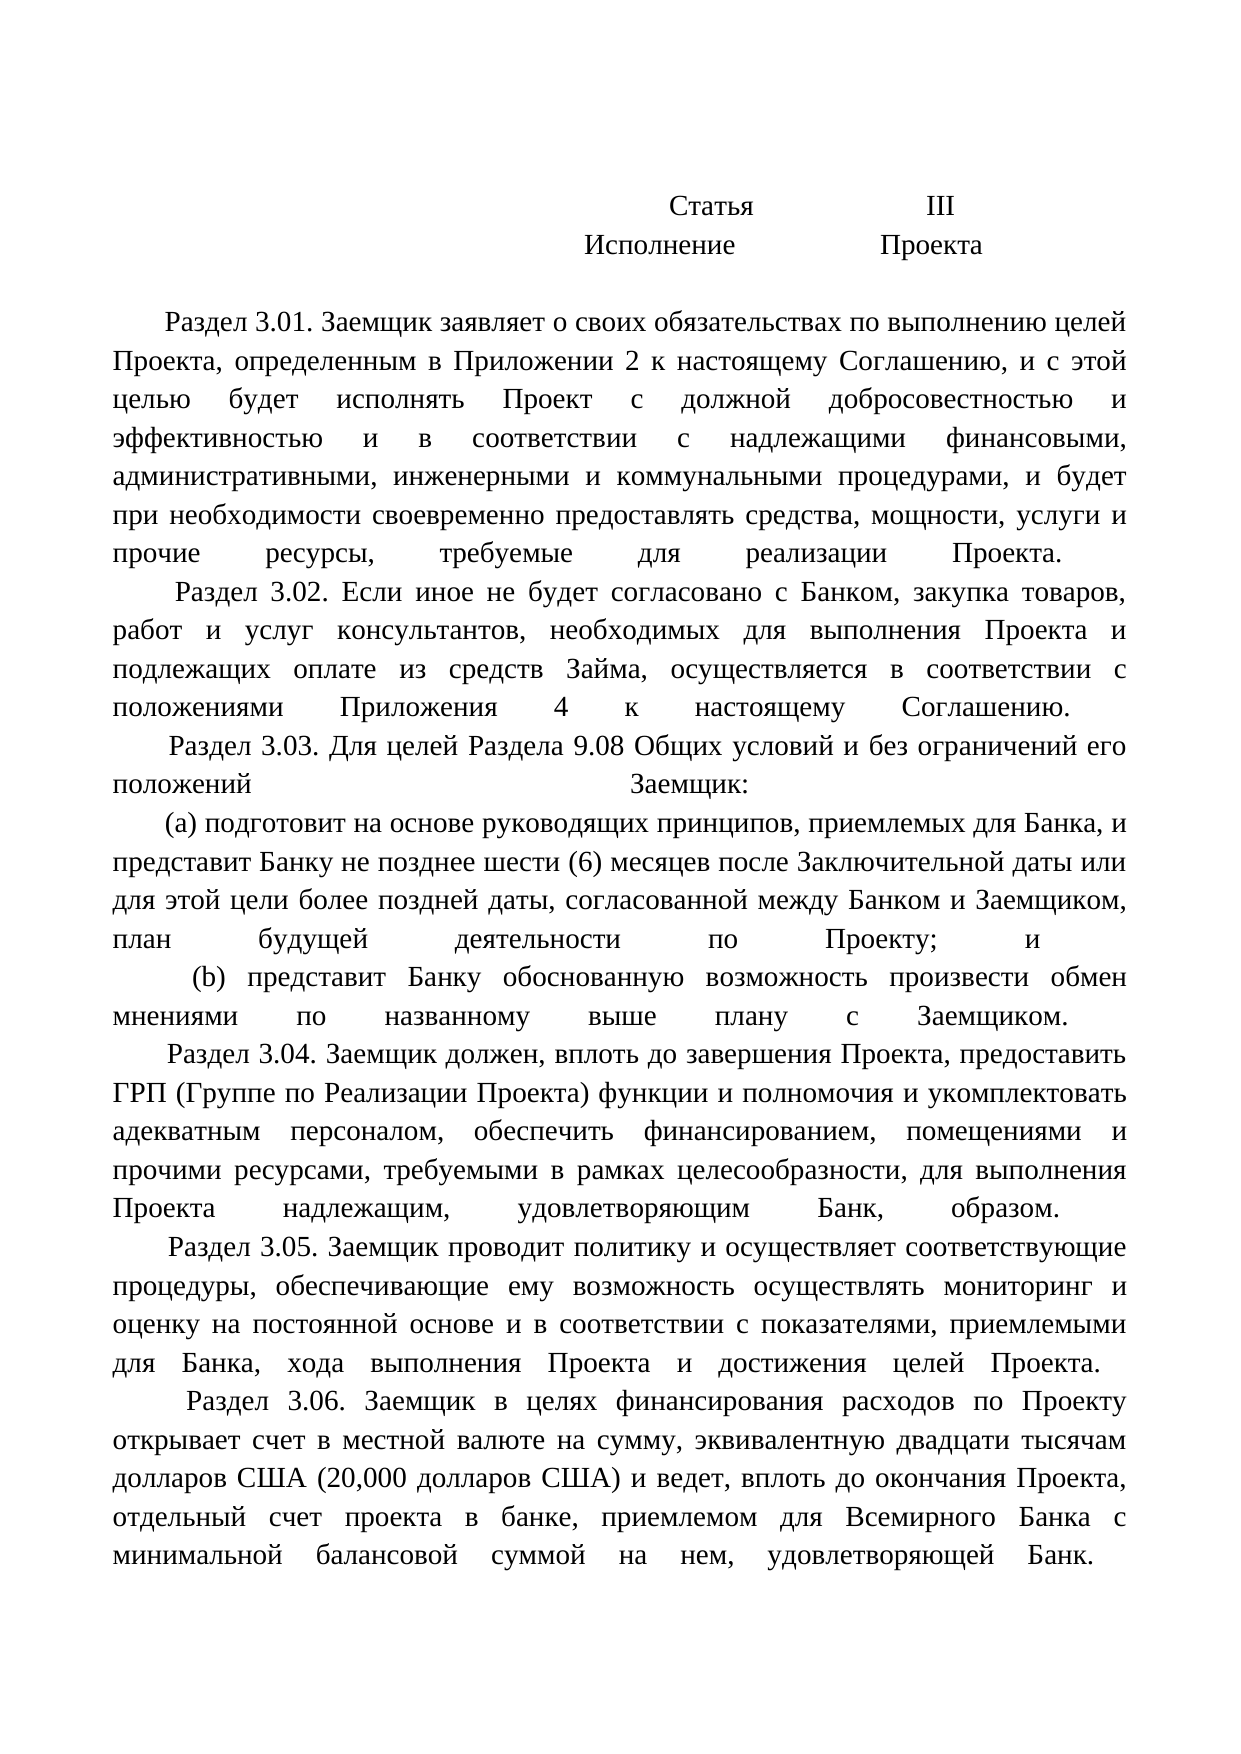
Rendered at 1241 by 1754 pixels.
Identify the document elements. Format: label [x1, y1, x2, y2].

text [112, 150, 1128, 1571]
